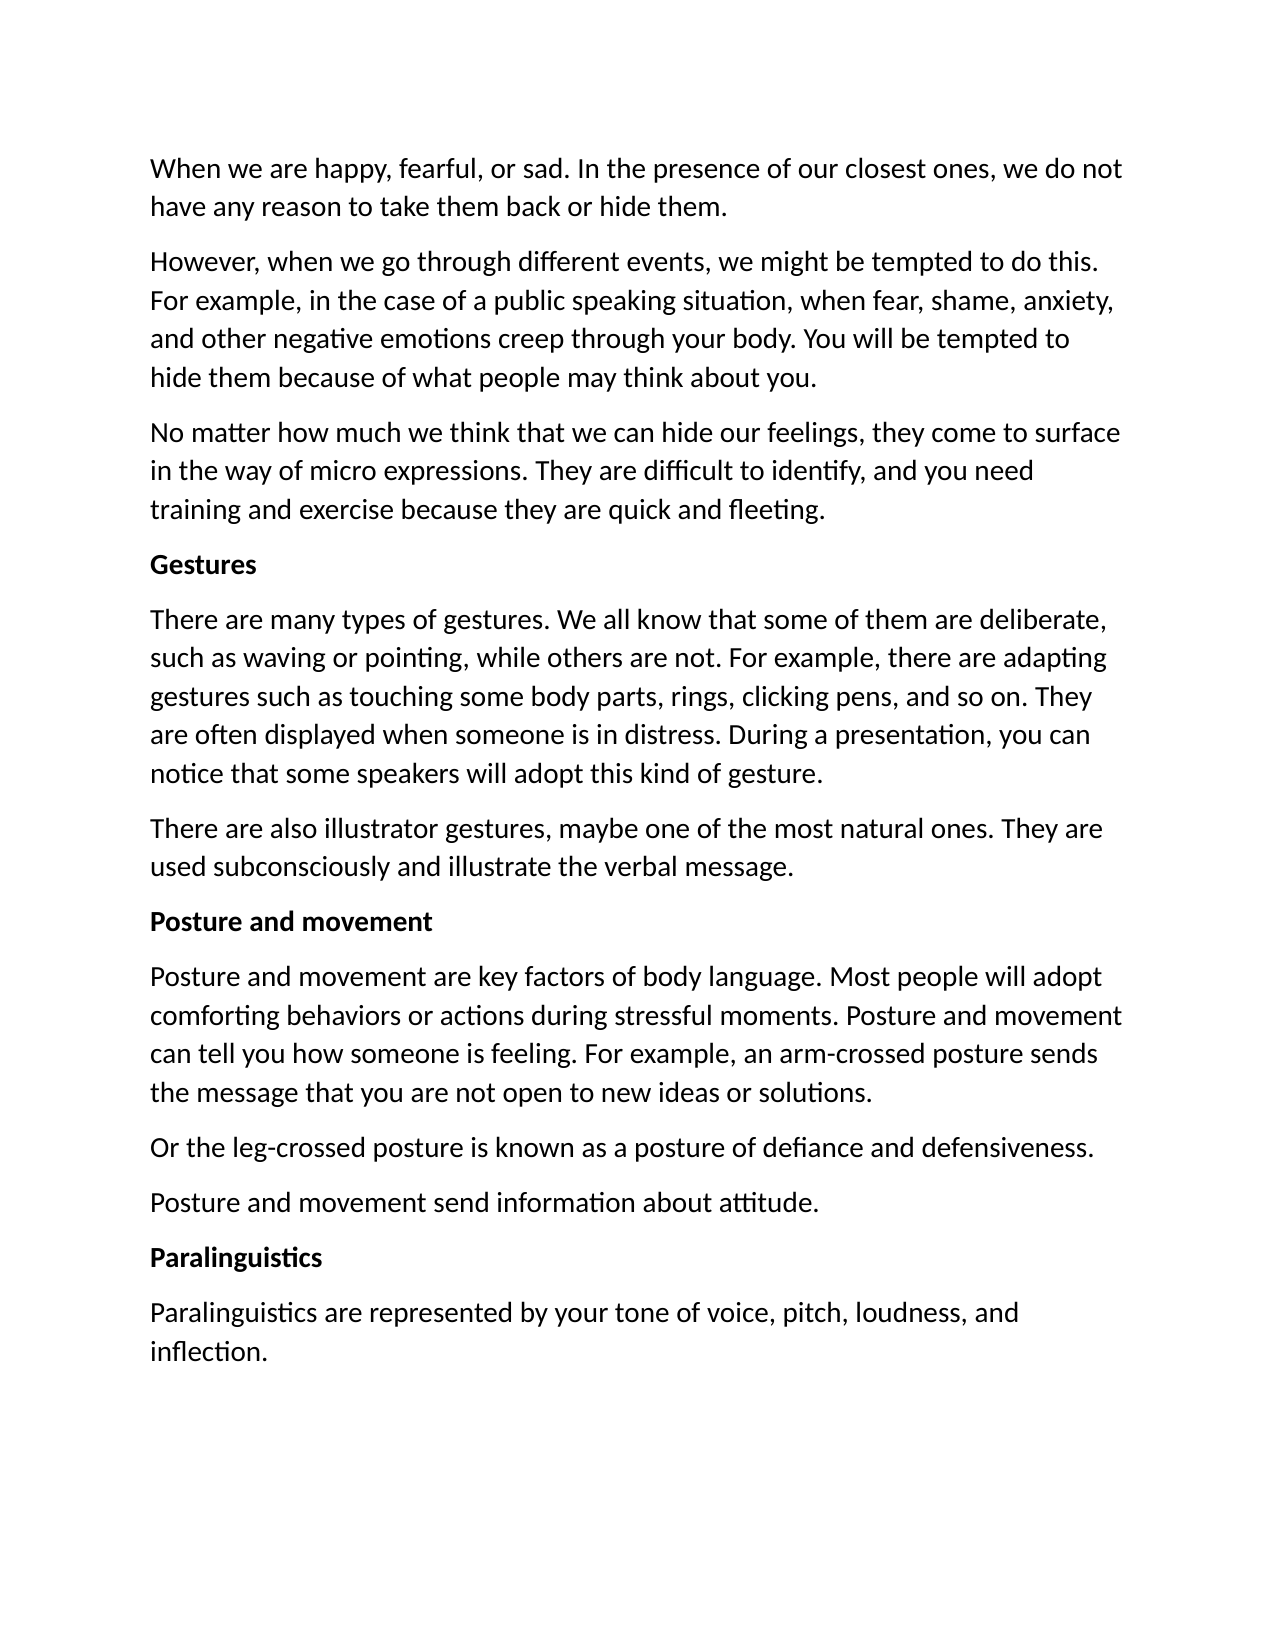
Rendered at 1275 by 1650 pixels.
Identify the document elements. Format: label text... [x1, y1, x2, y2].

text Gestures [150, 546, 1125, 582]
text Paralinguistics are represented by your tone of voice, pitch, loudness, and inflection. [150, 1294, 1125, 1368]
text When we are happy, fearful, or sad. In the presence of our closest ones, we do not have any reason to take them back or hide them. [150, 150, 1125, 224]
text No matter how much we think that we can hide our feelings, they come to surface in the way of micro expressions. They are difficult to identify, and you need training and exercise because they are quick and fleeting. [150, 414, 1125, 526]
text However, when we go through different events, we might be tempted to do this. For example, in the case of a public speaking situation, when fear, shame, anxiety, and other negative emotions creep through your body. You will be tempted to hide them because of what people may think about you. [150, 243, 1125, 394]
text Posture and movement send information about attitude. [150, 1184, 1125, 1220]
text Posture and movement are key factors of body language. Most people will adopt comforting behaviors or actions during stressful moments. Posture and movement can tell you how someone is feeling. For example, an arm-crossed posture sends the message that you are not open to new ideas or solutions. [150, 958, 1125, 1109]
text Posture and movement [150, 903, 1125, 939]
text Paralinguistics [150, 1239, 1125, 1275]
text Or the leg-crossed posture is known as a posture of defiance and defensiveness. [150, 1129, 1125, 1164]
text There are also illustrator gestures, maybe one of the most natural ones. They are used subconsciously and illustrate the verbal message. [150, 810, 1125, 884]
text There are many types of gestures. We all know that some of them are deliberate, such as waving or pointing, while others are not. For example, there are adapting gestures such as touching some body parts, rings, clicking pens, and so on. They are often displayed when someone is in distress. During a presentation, you can notice that some speakers will adopt this kind of gesture. [150, 601, 1125, 790]
